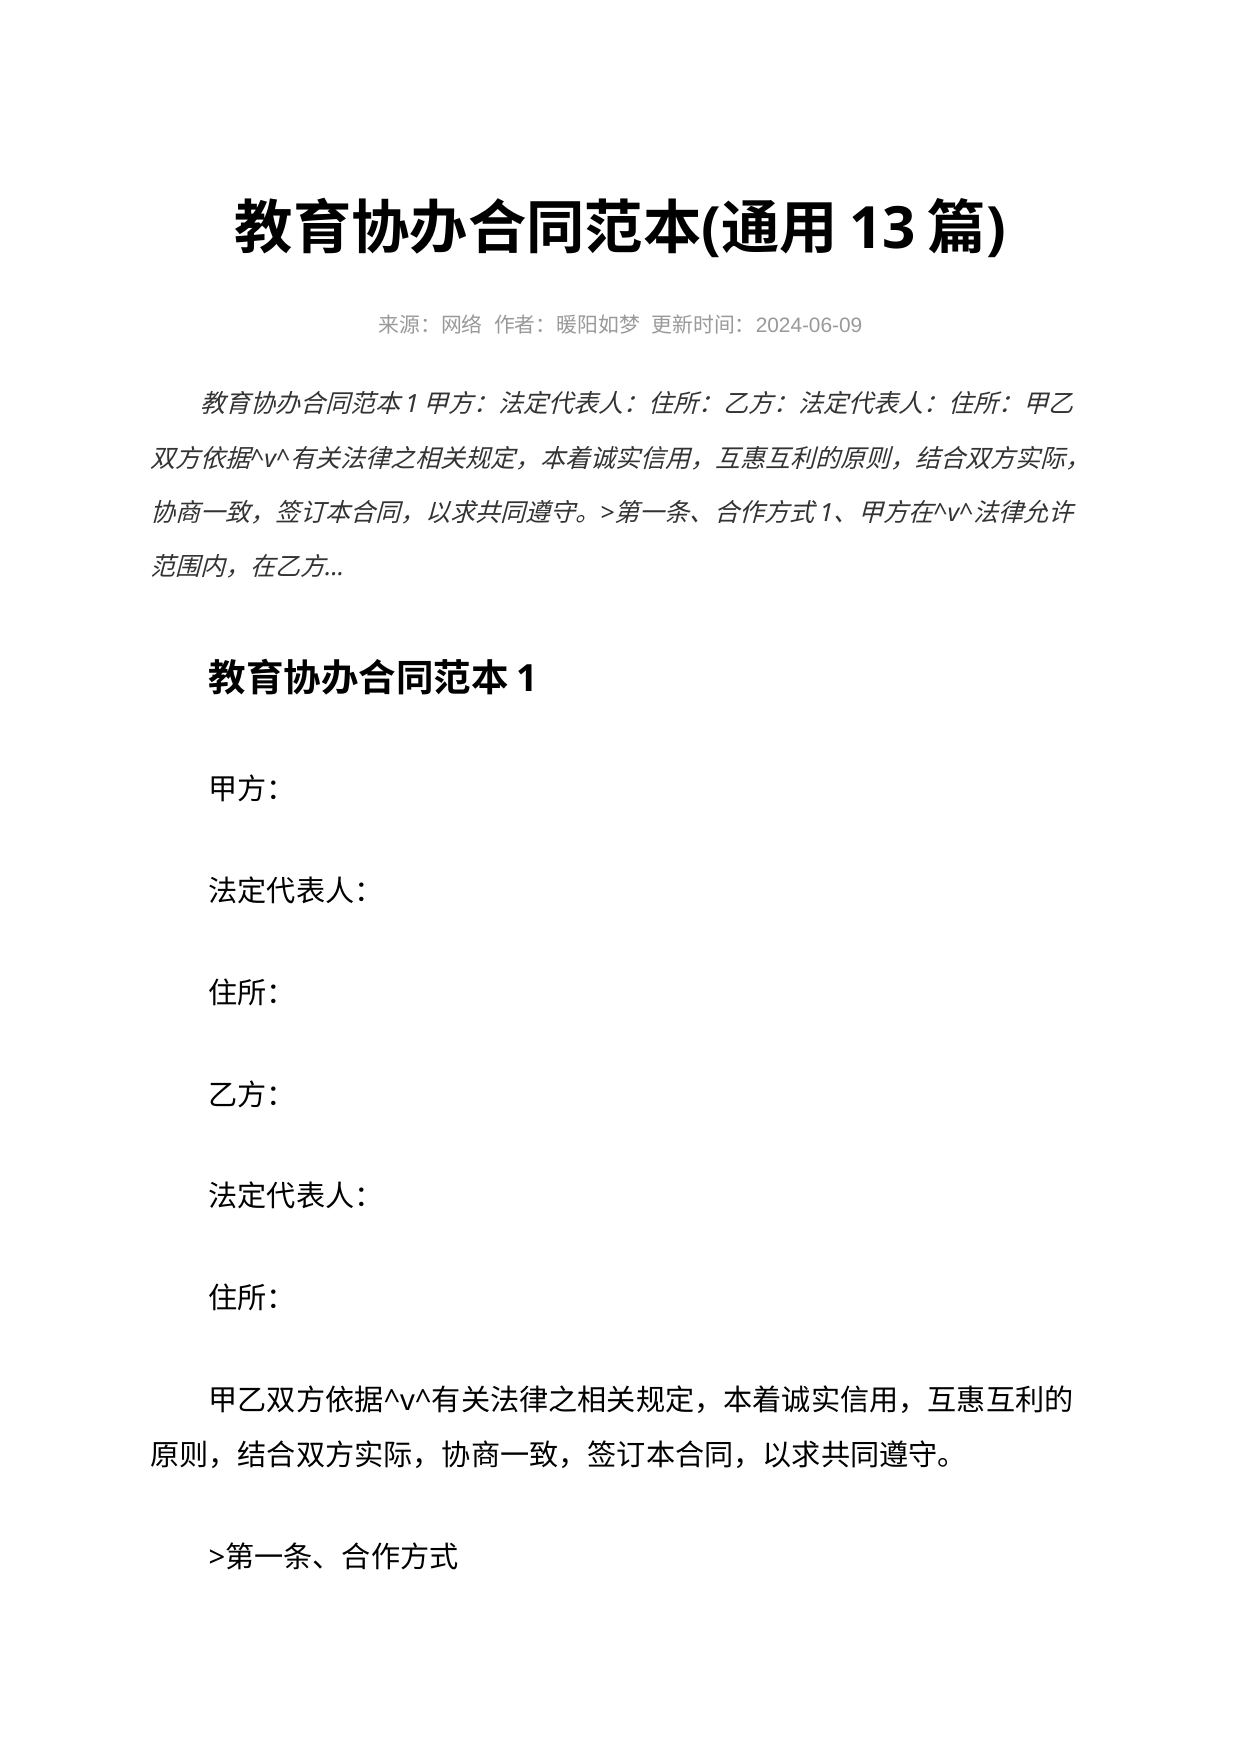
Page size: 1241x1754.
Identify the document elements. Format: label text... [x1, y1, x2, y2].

text 教育协办合同范本1 [150, 648, 1090, 703]
text 住所： [150, 969, 1090, 1012]
text 住所： [150, 1274, 1090, 1317]
text 法定代表人： [150, 867, 1090, 910]
subtitle 教育协办合同范本(通用13篇) [150, 181, 1090, 266]
text 来源：网络 作者：暖阳如梦 更新时间：2024-06-09 [150, 313, 1090, 337]
text 乙方： [150, 1071, 1090, 1113]
text 教育协办合同范本1甲方：法定代表人：住所：乙方：法定代表人：住所：甲乙双方依据^v^有关法律之相关规定，本着诚实信用，互惠互利的原则，结合双方实际，协商一致，签订本合同，以求共同遵守。>第一条、合作方式1、甲方在^v^法律允许范围内，在乙方... [150, 384, 1090, 583]
text >第一条、合作方式 [150, 1533, 1090, 1576]
text 甲方： [150, 766, 1090, 808]
text 甲乙双方依据^v^有关法律之相关规定，本着诚实信用，互惠互利的原则，结合双方实际，协商一致，签订本合同，以求共同遵守。 [150, 1376, 1090, 1474]
text 法定代表人： [150, 1173, 1090, 1215]
